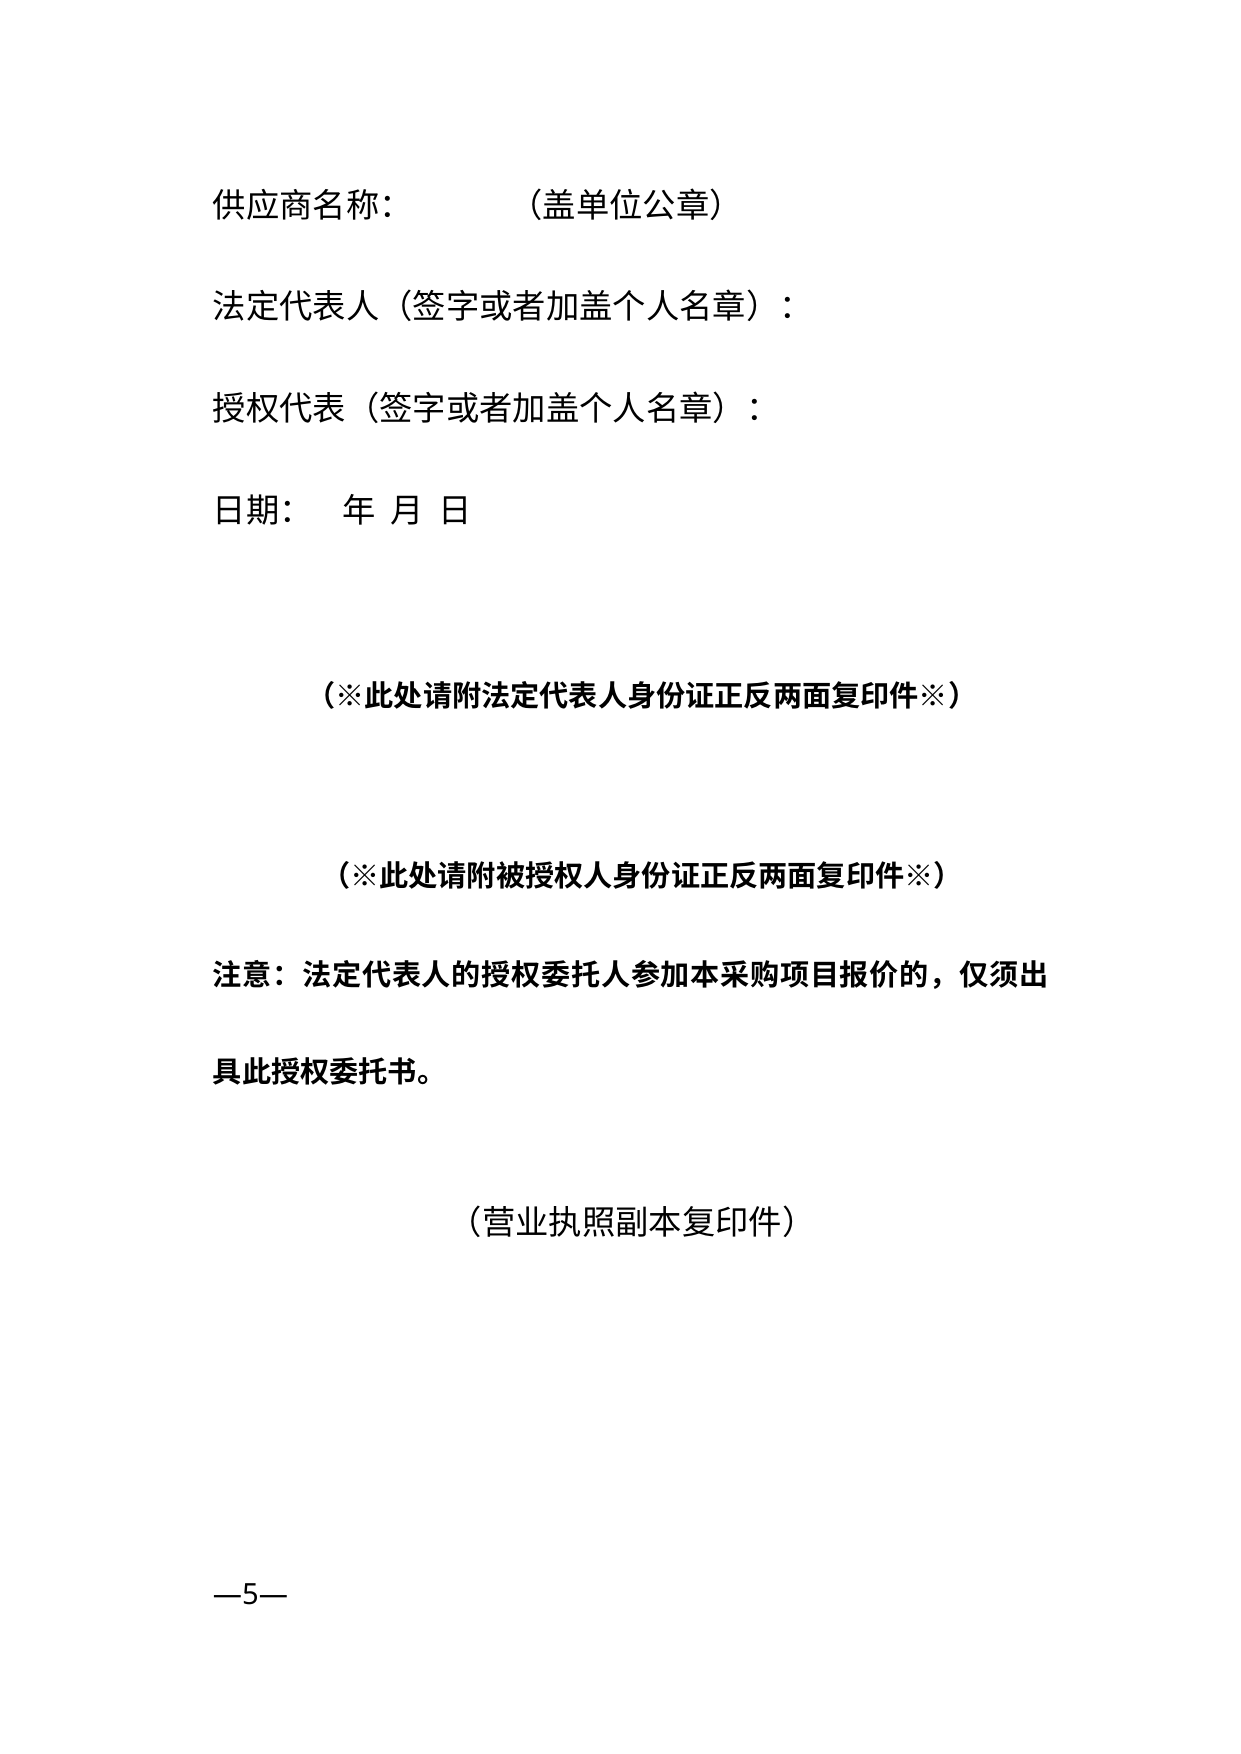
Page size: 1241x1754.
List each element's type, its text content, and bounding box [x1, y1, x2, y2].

text 法定代表人（签字或者加盖个人名章）： [213, 272, 1051, 337]
text 授权代表（签字或者加盖个人名章）： [213, 373, 1051, 438]
text 日期： 年 月 日 [213, 475, 1051, 540]
text （※此处请附被授权人身份证正反两面复印件※） [157, 841, 1051, 906]
text （营业执照副本复印件） [213, 1188, 1051, 1253]
text 供应商名称： （盖单位公章） [213, 170, 1051, 235]
text 注意：法定代表人的授权委托人参加本采购项目报价的，仅须出具此授权委托书。 [213, 940, 1051, 1102]
text （※此处请附法定代表人身份证正反两面复印件※） [157, 661, 1051, 726]
